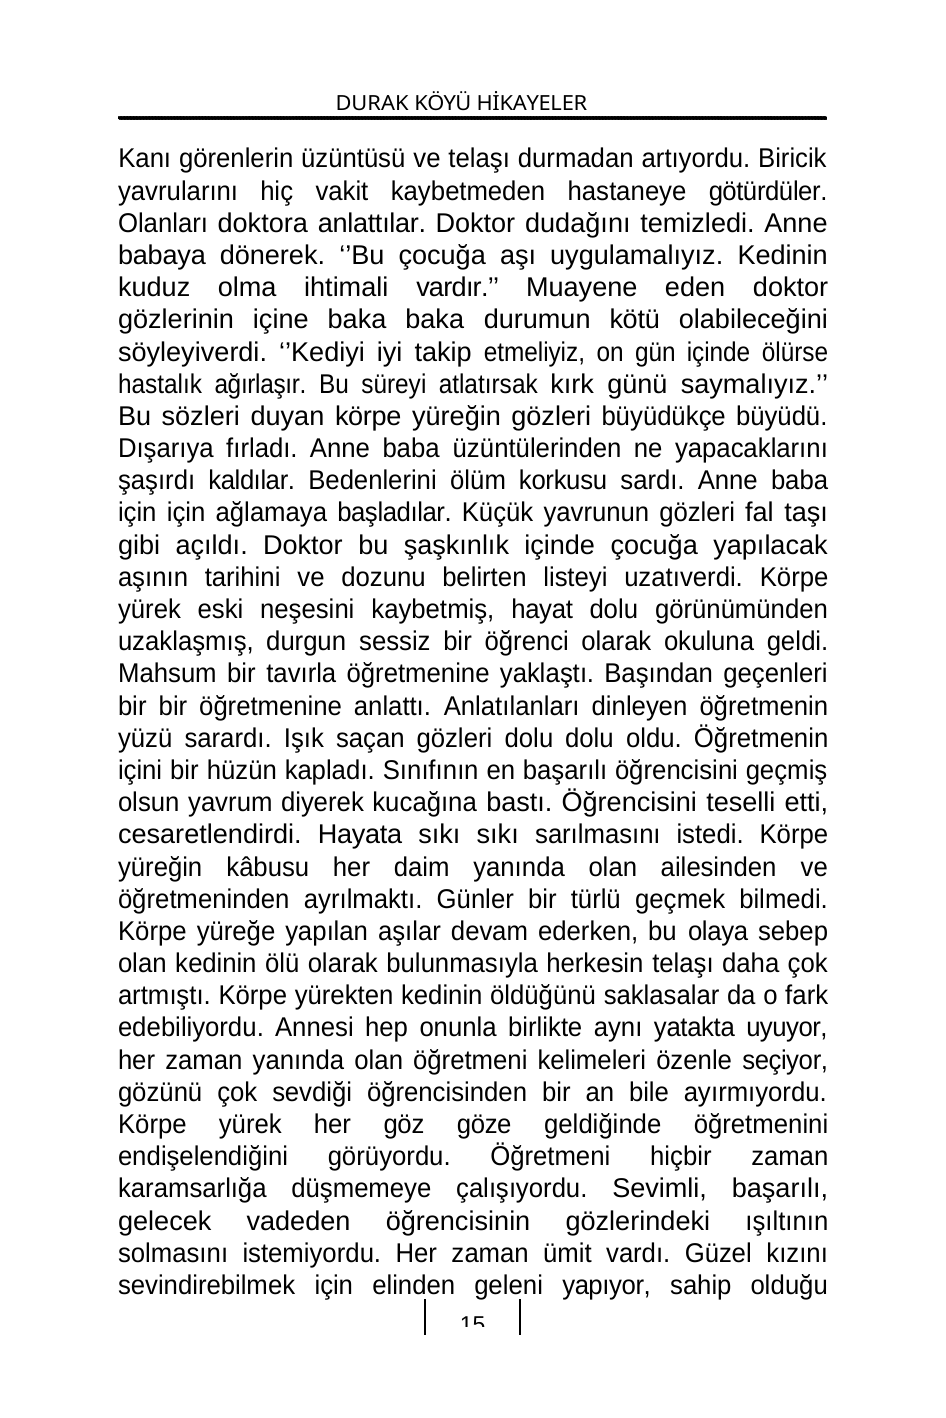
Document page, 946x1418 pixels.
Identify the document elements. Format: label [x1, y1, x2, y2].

text [118, 142, 828, 1300]
